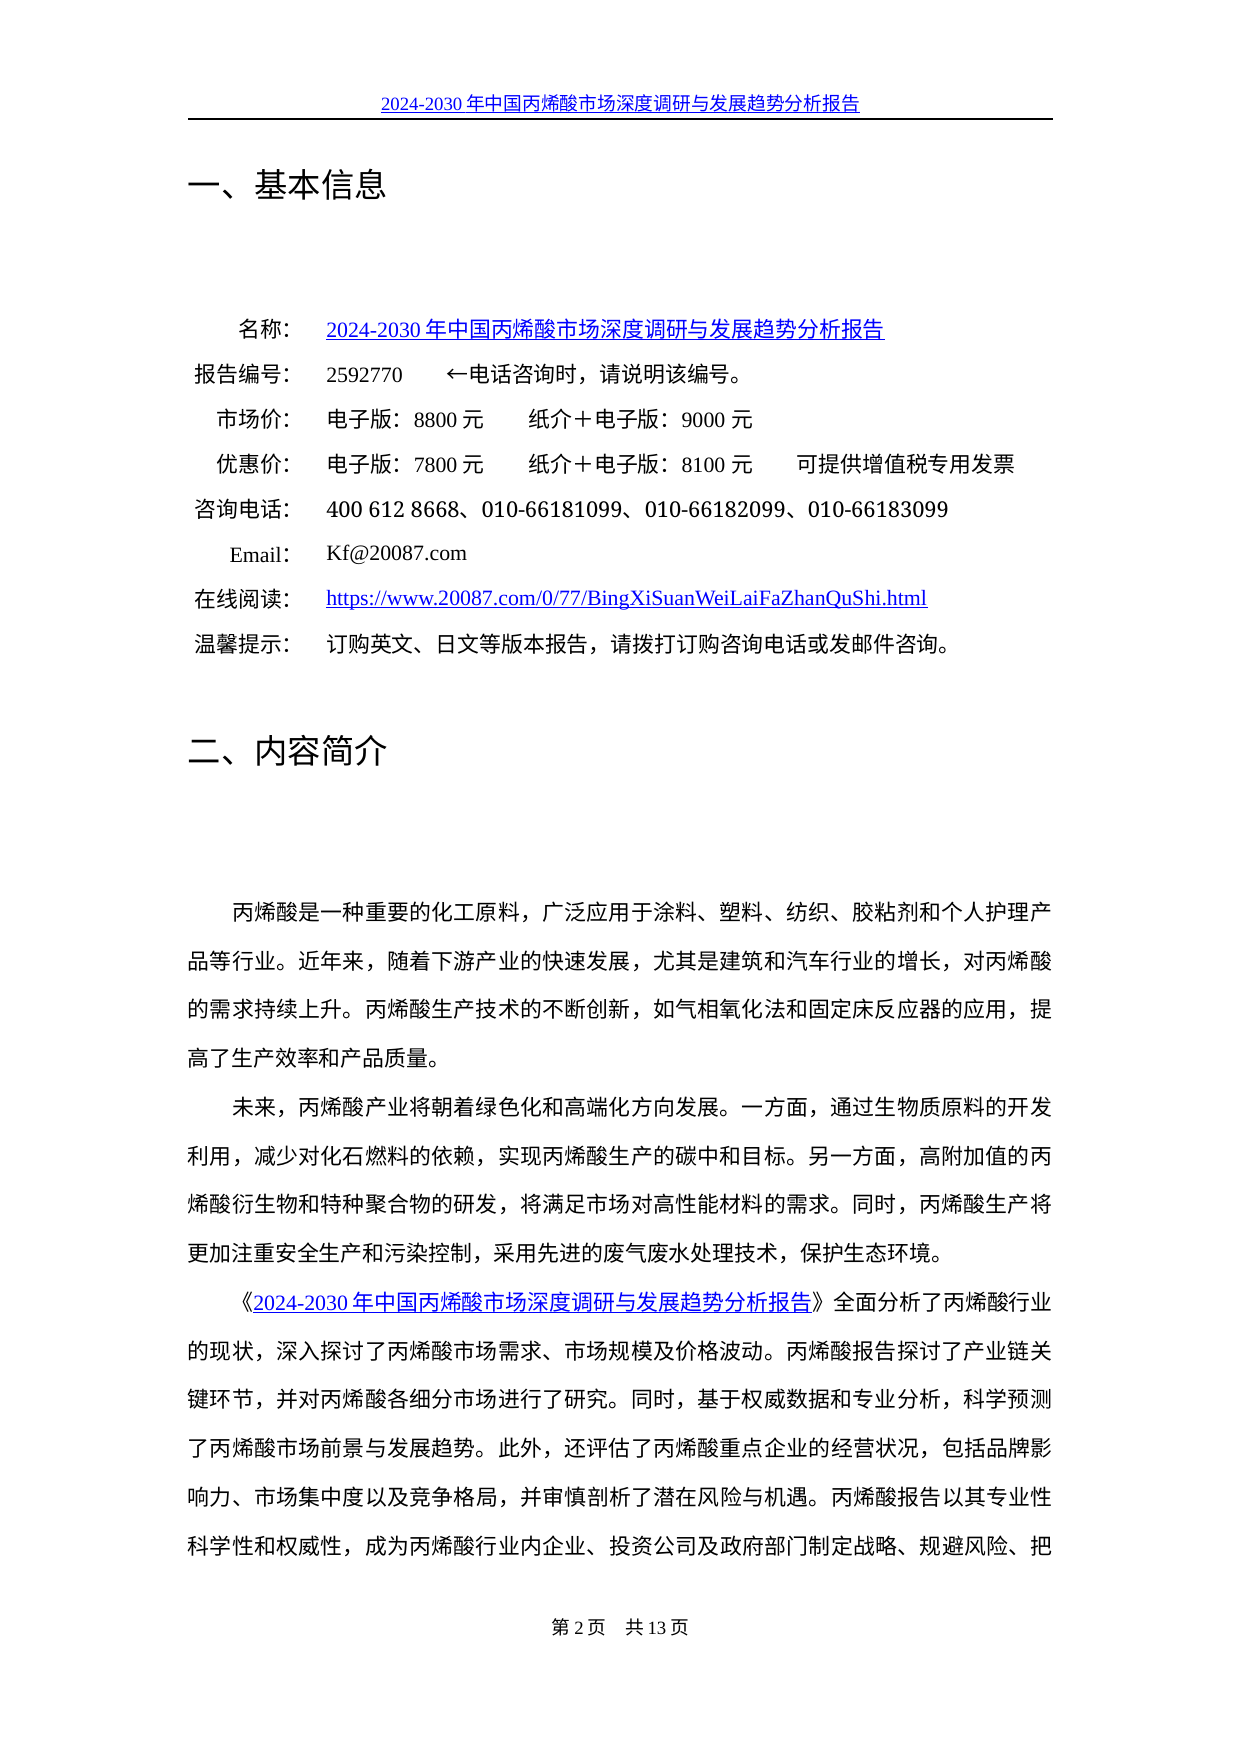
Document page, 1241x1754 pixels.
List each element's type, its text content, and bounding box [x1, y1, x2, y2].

table_cell Email： [167, 537, 315, 582]
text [187, 894, 1053, 1561]
table_cell 400 612 8668、010-66181099、010-66182099、010-66183099 [315, 492, 1073, 537]
table_cell 优惠价： [167, 447, 315, 492]
table_cell 温馨提示： [167, 627, 315, 672]
table_cell 订购英文、日文等版本报告，请拨打订购咨询电话或发邮件咨询。 [315, 627, 1073, 672]
table_cell Kf@20087.com [315, 537, 1073, 582]
title 二、内容简介 [187, 717, 1053, 782]
table_cell 咨询电话： [167, 492, 315, 537]
table_cell 2592770 ←电话咨询时，请说明该编号。 [315, 357, 1073, 402]
table_cell 电子版：7800 元 纸介＋电子版：8100 元 可提供增值税专用发票 [315, 447, 1073, 492]
table_header 名称： [167, 312, 315, 357]
table_header 2024-2030年中国丙烯酸市场深度调研与发展趋势分析报告 [315, 312, 1073, 357]
table_cell 在线阅读： [167, 582, 315, 627]
title 一、基本信息 [187, 150, 1053, 215]
table_cell [315, 582, 1073, 627]
table_cell 报告编号： [167, 357, 315, 402]
table_cell 电子版：8800 元 纸介＋电子版：9000 元 [315, 402, 1073, 447]
table_cell 市场价： [167, 402, 315, 447]
